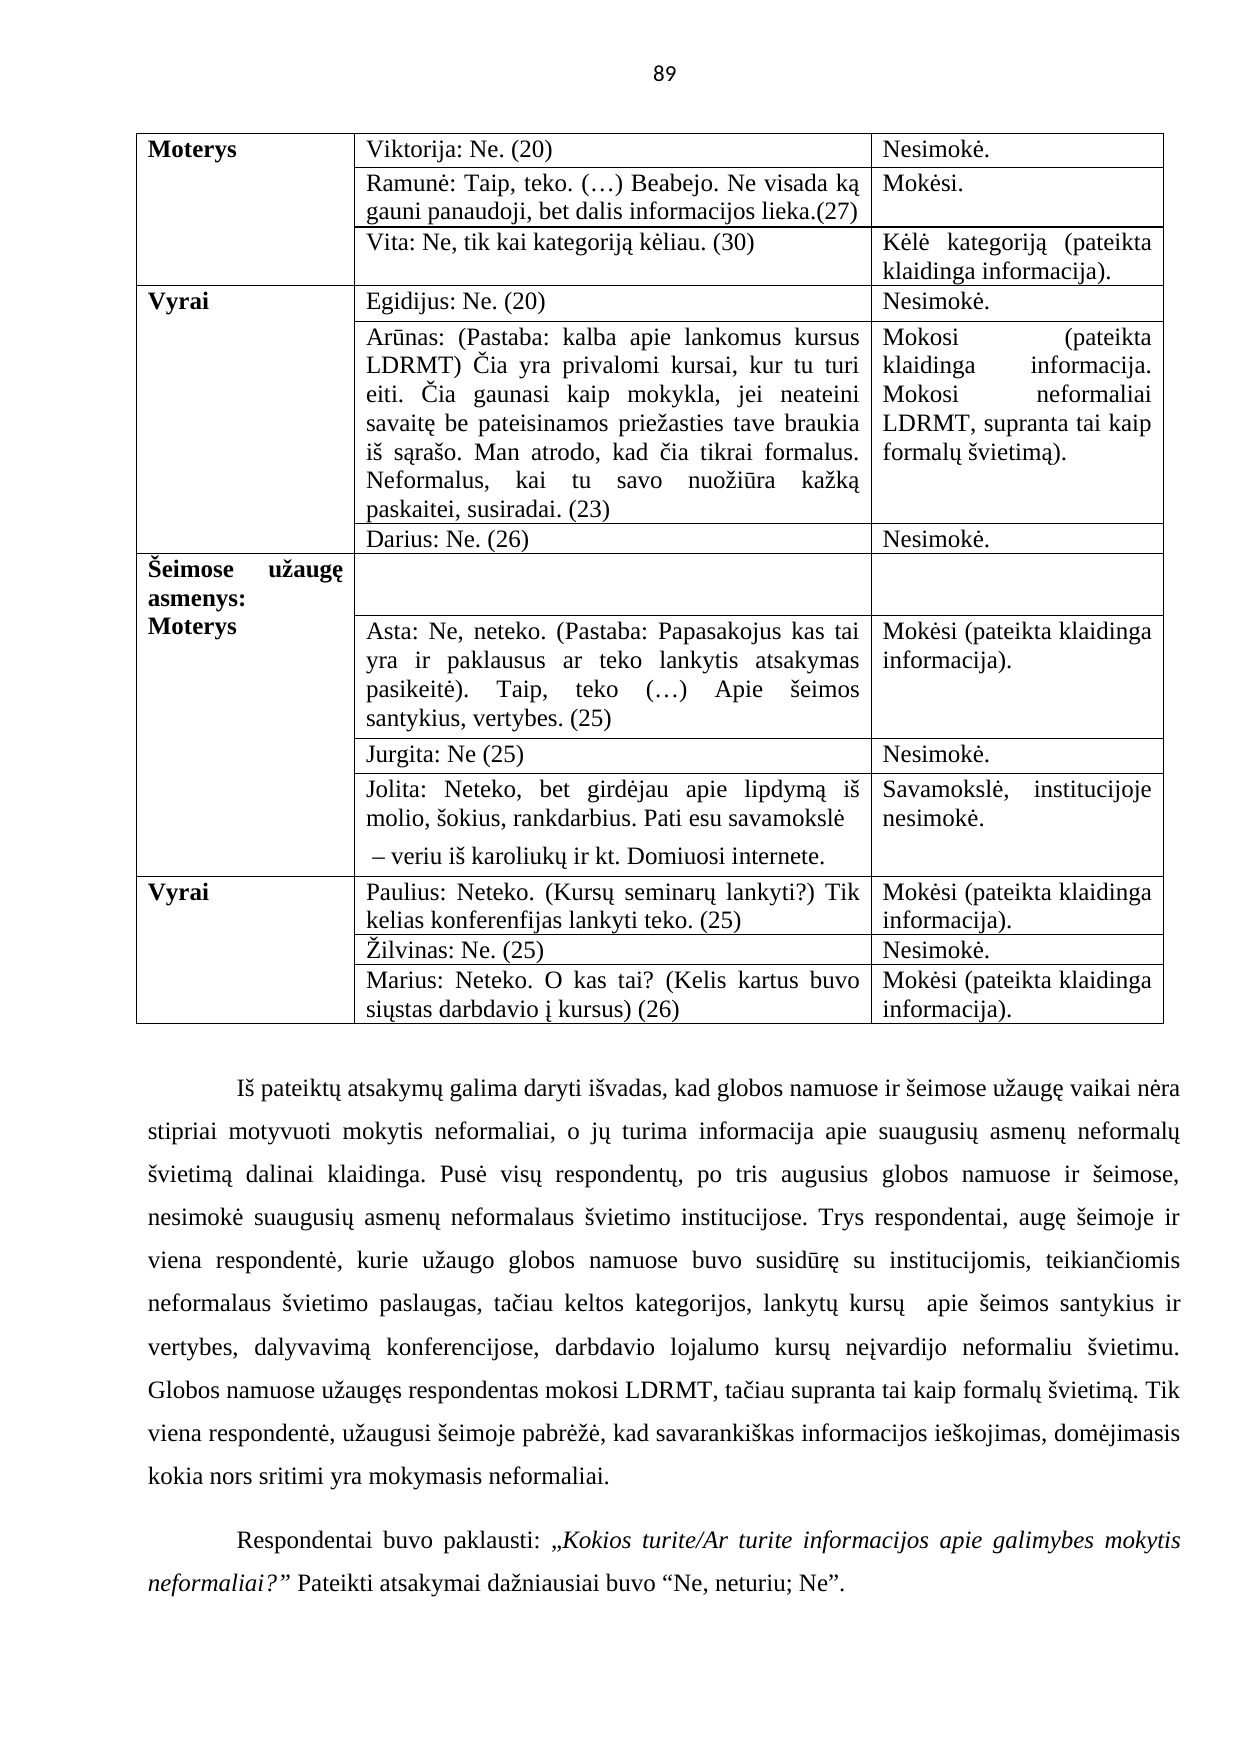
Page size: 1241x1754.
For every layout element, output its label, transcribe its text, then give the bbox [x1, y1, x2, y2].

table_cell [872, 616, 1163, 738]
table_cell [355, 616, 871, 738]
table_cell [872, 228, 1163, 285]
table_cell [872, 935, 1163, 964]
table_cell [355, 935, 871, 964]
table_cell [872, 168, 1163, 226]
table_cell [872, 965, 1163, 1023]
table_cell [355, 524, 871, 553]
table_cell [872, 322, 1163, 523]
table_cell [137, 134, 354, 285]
text Iš pateiktų atsakymų galima daryti išvadas, kad globos namuose ir šeimose užaugę vaikai nėra stipriai motyvuoti mokytis neformaliai, o jų turima informacija apie suaugusių asmenų neformalų švietimą dalinai klaidinga. Pusė visų respondentų, po tris augusius globos namuose ir šeimose, nesimokė suaugusių asmenų neformalaus švietimo institucijose. Trys respondentai, augę šeimoje ir viena respondentė, kurie užaugo globos namuose buvo susidūrę su institucijomis, teikiančiomis neformalaus švietimo paslaugas, tačiau keltos kategorijos, lankytų kursų apie šeimos santykius ir vertybes, dalyvavimą konferencijose, darbdavio lojalumo kursų neįvardijo neformaliu švietimu. Globos namuose užaugęs respondentas mokosi LDRMT, tačiau supranta tai kaip formalų švietimą. Tik viena respondentė, užaugusi šeimoje pabrėžė, kad savarankiškas informacijos ieškojimas, domėjimasis kokia nors sritimi yra mokymasis neformaliai. [148, 1073, 1181, 1490]
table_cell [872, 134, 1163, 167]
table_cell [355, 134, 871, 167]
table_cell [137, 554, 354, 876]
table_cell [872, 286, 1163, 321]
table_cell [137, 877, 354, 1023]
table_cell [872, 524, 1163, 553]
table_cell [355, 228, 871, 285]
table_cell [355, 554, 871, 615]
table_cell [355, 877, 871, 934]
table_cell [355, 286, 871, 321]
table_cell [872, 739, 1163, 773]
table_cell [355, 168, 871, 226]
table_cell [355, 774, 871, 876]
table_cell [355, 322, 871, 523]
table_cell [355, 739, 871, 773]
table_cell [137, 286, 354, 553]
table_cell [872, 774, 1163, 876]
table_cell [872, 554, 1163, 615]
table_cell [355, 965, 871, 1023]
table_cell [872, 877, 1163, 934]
text Respondentai buvo paklausti: „Kokios turite/Ar turite informacijos apie galimybes mokytis neformaliai?” Pateikti atsakymai dažniausiai buvo “Ne, neturiu; Ne”. [148, 1525, 1181, 1597]
